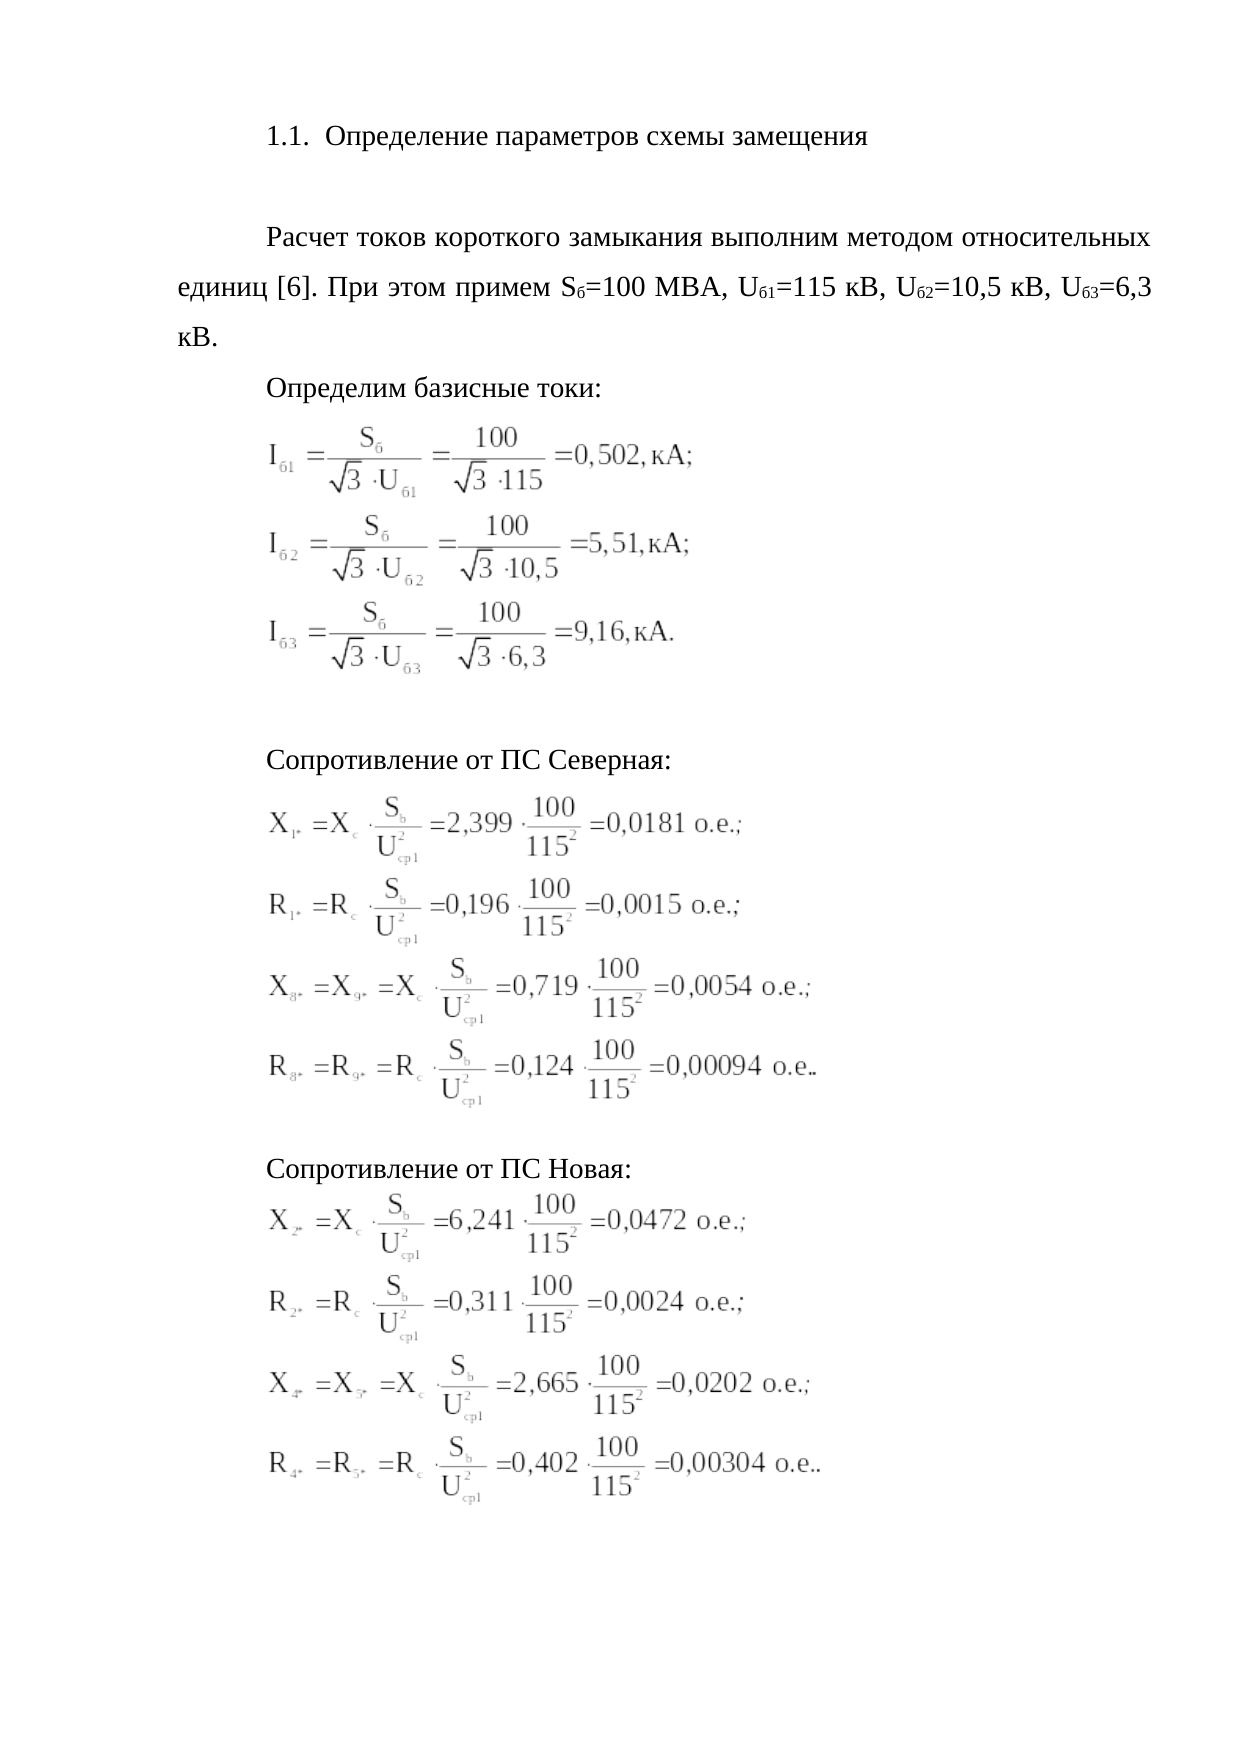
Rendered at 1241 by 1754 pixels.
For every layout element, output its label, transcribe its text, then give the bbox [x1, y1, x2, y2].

text Сопротивление от ПС Северная: [177, 742, 1152, 776]
list Сопротивление от ПС Новая: [177, 1151, 1152, 1184]
text Определим базисные токи: [177, 370, 1152, 403]
list Определение параметров схемы замещения [266, 118, 1152, 152]
text Расчет токов короткого замыкания выполним методом относительных единиц [6]. При этом примем Sб=100 МВА, Uб1=115 кВ, Uб2=10,5 кВ, Uб3=6,3 кВ. [177, 219, 1152, 353]
